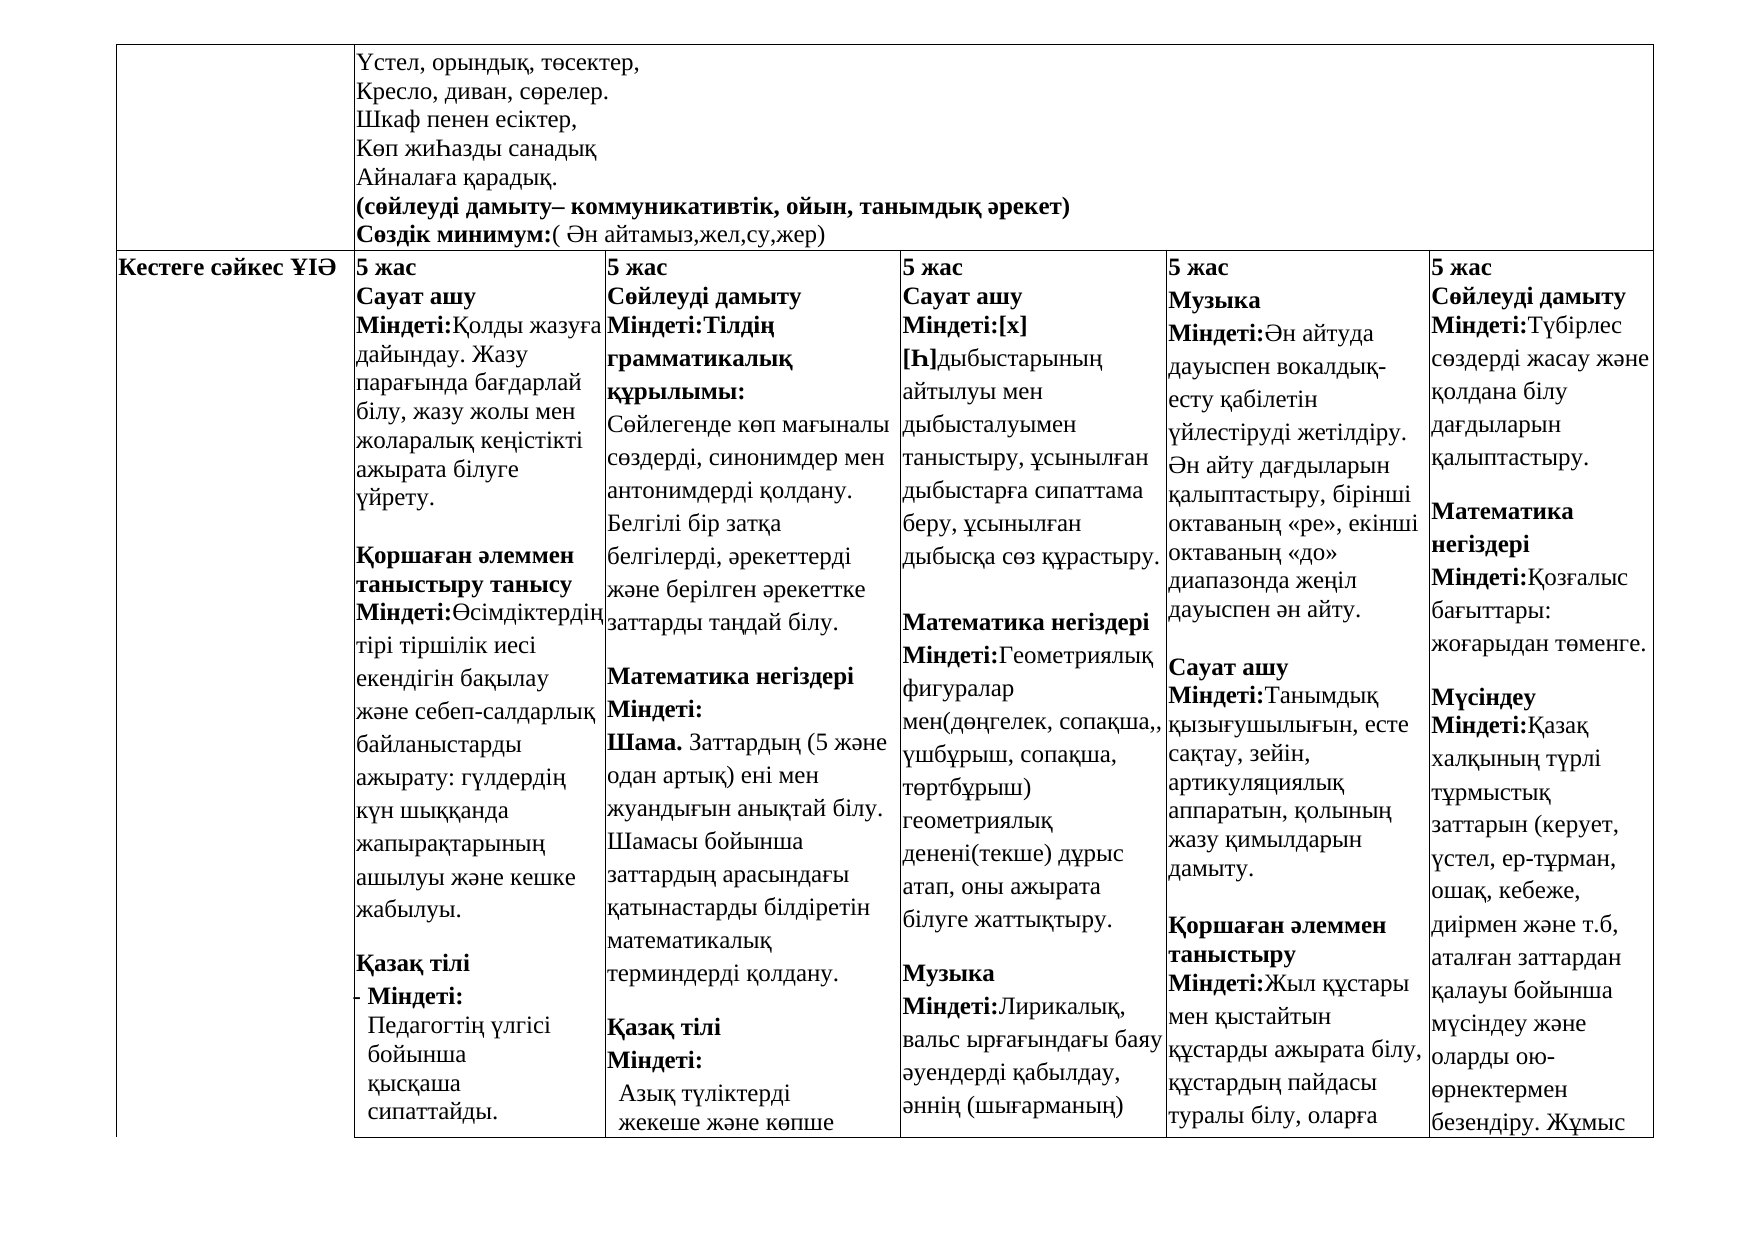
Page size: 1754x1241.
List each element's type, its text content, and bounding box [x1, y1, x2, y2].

table_cell Кестеге сәйкес ҰІӘ [117, 251, 354, 1137]
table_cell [901, 251, 1166, 1137]
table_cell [1167, 251, 1429, 1137]
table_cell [606, 251, 900, 1137]
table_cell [355, 251, 605, 1137]
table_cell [355, 45, 1653, 250]
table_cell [117, 45, 354, 250]
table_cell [1430, 251, 1653, 1137]
